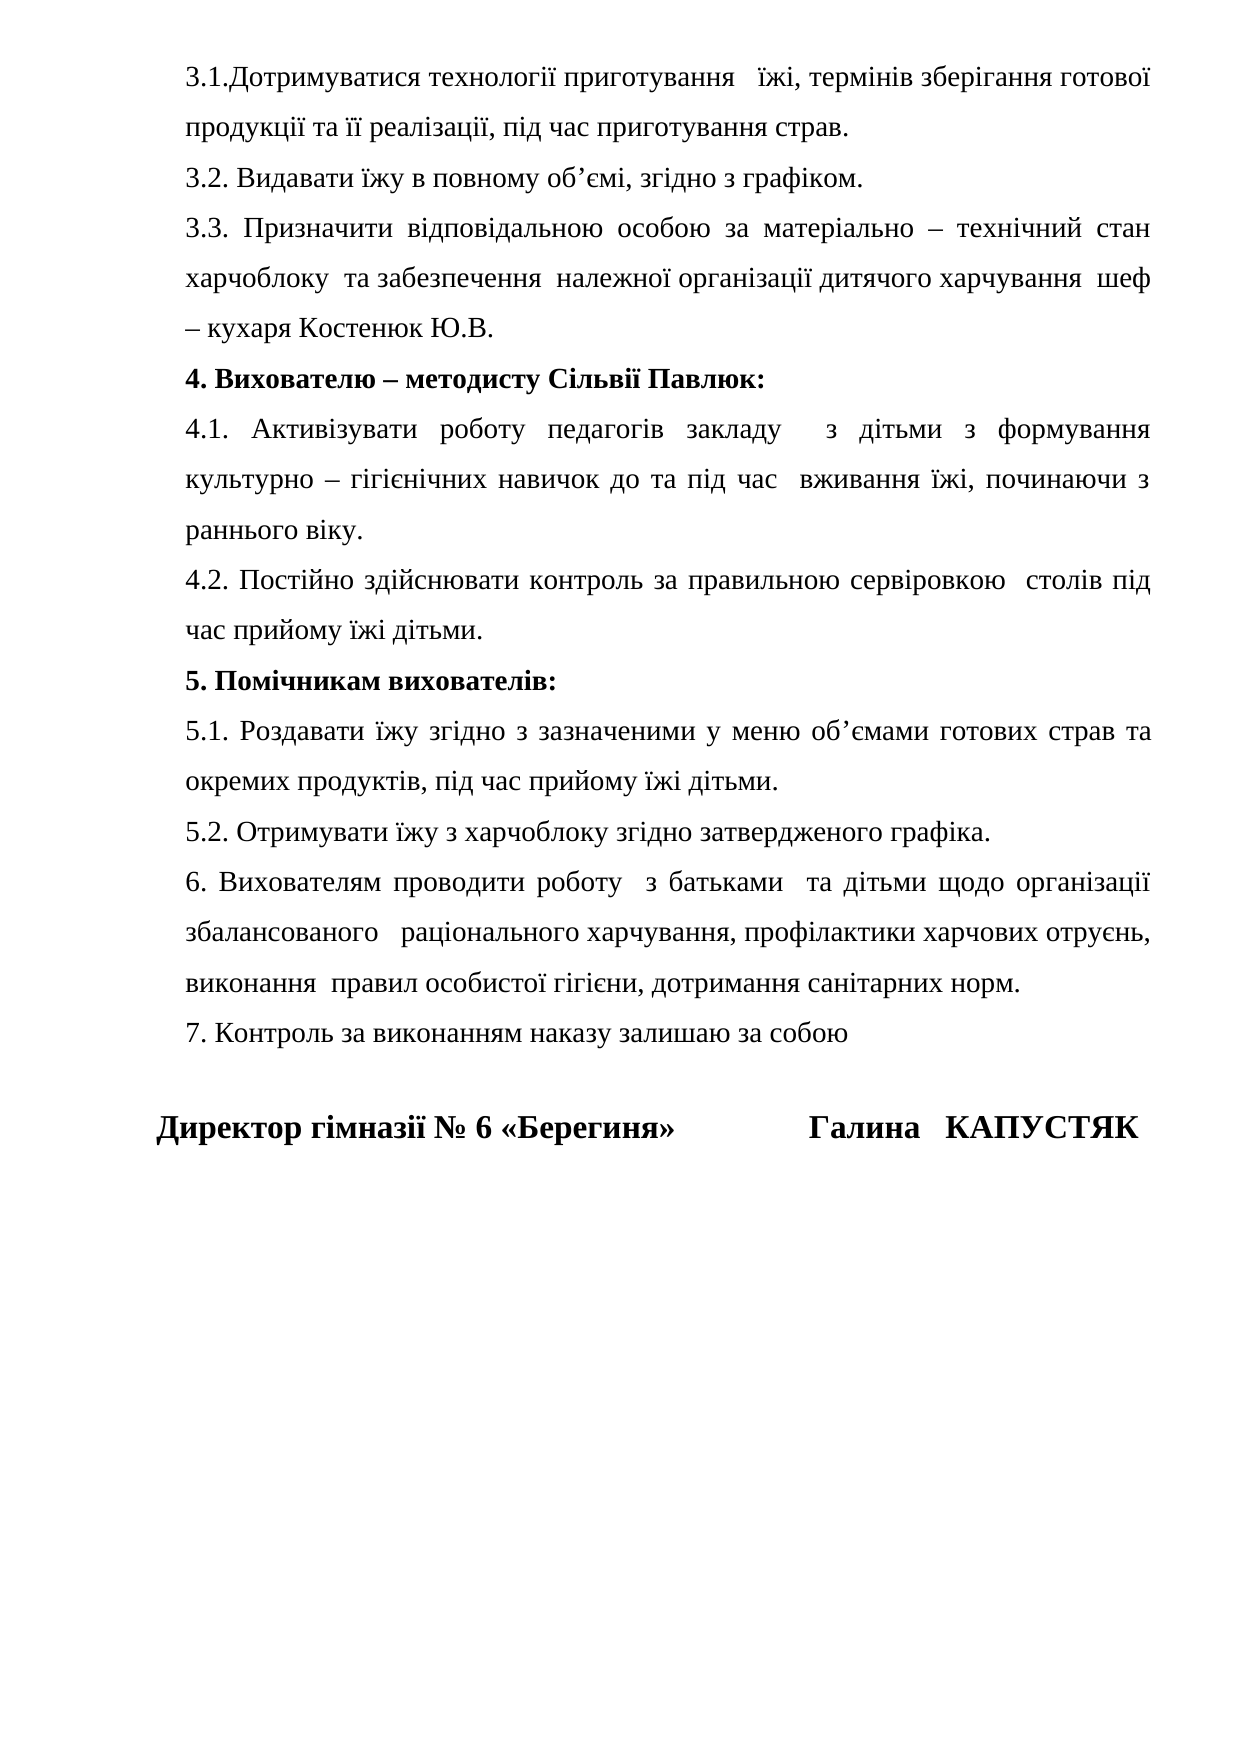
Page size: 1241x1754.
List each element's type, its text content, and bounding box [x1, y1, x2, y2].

text 4. Вихователю – методисту Сільвії Павлюк: [185, 361, 1152, 394]
text 4.2. Постійно здійснювати контроль за правильною сервіровкою столів під час прийому їжі дітьми. [185, 562, 1152, 646]
text 3.2. Видавати їжу в повному об’ємі, згідно з графіком. [185, 160, 1152, 193]
text 7. Контроль за виконанням наказу залишаю за собою [185, 1015, 1152, 1048]
text 6. Вихователям проводити роботу з батьками та дітьми щодо організації збалансованого раціонального харчування, профілактики харчових отруєнь, виконання правил особистої гігієни, дотримання санітарних норм. [185, 864, 1152, 998]
text 5.2. Отримувати їжу з харчоблоку згідно затвердженого графіка. [185, 814, 1152, 847]
text 5. Помічникам вихователів: [185, 663, 1152, 696]
text 3.3. Призначити відповідальною особою за матеріально – технічний стан харчоблоку та забезпечення належної організації дитячого харчування шеф – кухаря Костенюк Ю.В. [185, 210, 1152, 344]
text 4.1. Активізувати роботу педагогів закладу з дітьми з формування культурно – гігієнічних навичок до та під час вживання їжі, починаючи з раннього віку. [185, 411, 1152, 545]
text 3.1.Дотримуватися технології приготування їжі, термінів зберігання готової продукції та її реалізації, під час приготування страв. [185, 59, 1152, 143]
text 5.1. Роздавати їжу згідно з зазначеними у меню об’ємами готових страв та окремих продуктів, під час прийому їжі дітьми. [185, 713, 1152, 797]
text Директор гімназії № 6 «Берегиня» Галина КАПУСТЯК [148, 1107, 1152, 1146]
